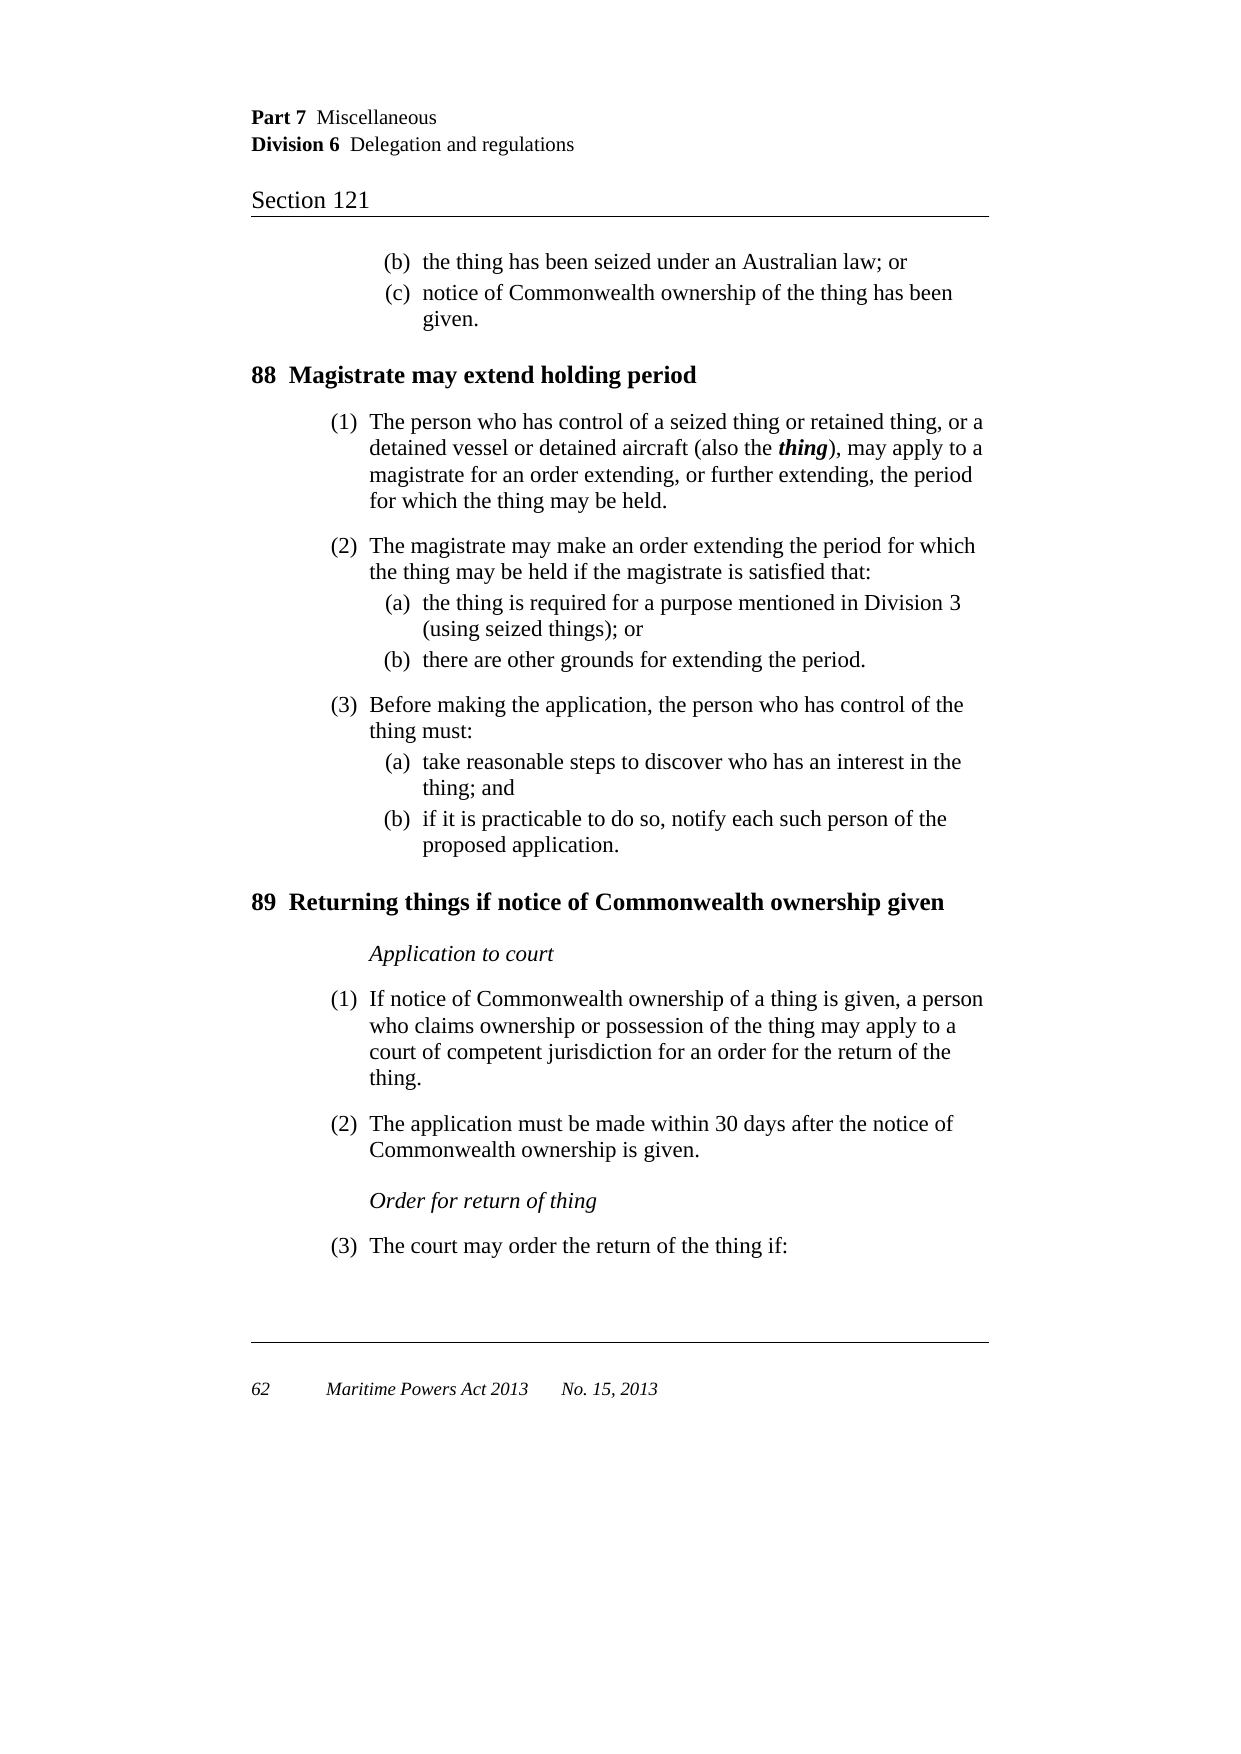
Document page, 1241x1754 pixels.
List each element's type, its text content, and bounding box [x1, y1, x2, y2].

text Application to court [369, 940, 989, 967]
text 88 Magistrate may extend holding period [251, 360, 989, 389]
text (c) notice of Commonwealth ownership of the thing has been given. [251, 278, 989, 331]
text (b) if it is practicable to do so, notify each such person of the proposed application. [251, 805, 989, 857]
text (3) Before making the application, the person who has control of the thing must: [251, 691, 989, 744]
text Order for return of thing [369, 1187, 989, 1214]
text (2) The application must be made within 30 days after the notice of Commonwealth ownership is given. [251, 1109, 989, 1162]
text 89 Returning things if notice of Commonwealth ownership given [251, 887, 989, 915]
text (b) there are other grounds for extending the period. [251, 646, 989, 672]
text (a) the thing is required for a purpose mentioned in Division 3 (using seized things); or [251, 589, 989, 642]
text (1) The person who has control of a seized thing or retained thing, or a detained vessel or detained aircraft (also the thing), may apply to a magistrate for an order extending, or further extending, the period for which the thing may be held. [251, 408, 989, 513]
text (b) the thing has been seized under an Australian law; or [251, 248, 989, 274]
text (a) take reasonable steps to discover who has an interest in the thing; and [251, 748, 989, 801]
text (3) The court may order the return of the thing if: [251, 1232, 989, 1259]
text (1) If notice of Commonwealth ownership of a thing is given, a person who claims ownership or possession of the thing may apply to a court of competent jurisdiction for an order for the return of the thing. [251, 985, 989, 1091]
text (2) The magistrate may make an order extending the period for which the thing may be held if the magistrate is satisfied that: [251, 532, 989, 585]
